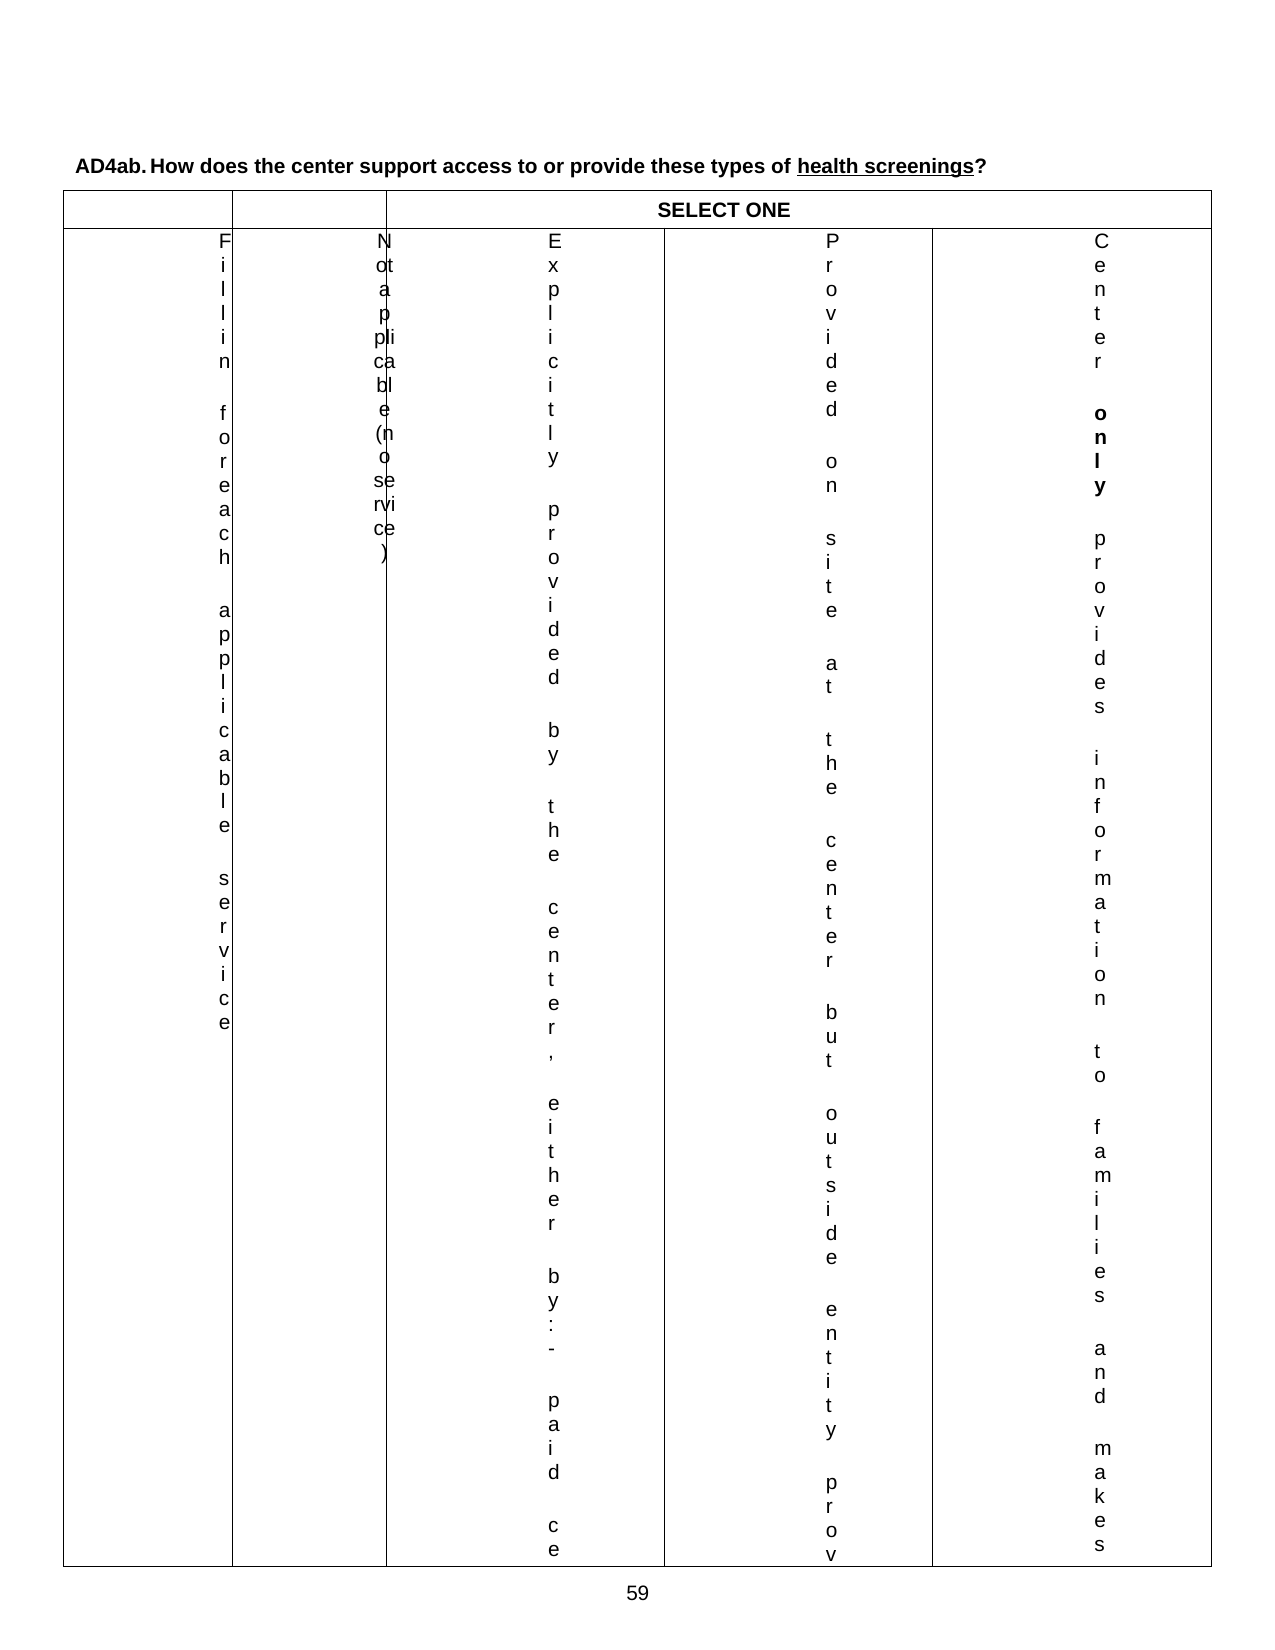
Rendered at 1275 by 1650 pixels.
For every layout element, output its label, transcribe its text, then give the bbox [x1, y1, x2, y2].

table_header [233, 191, 386, 228]
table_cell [933, 229, 1211, 1566]
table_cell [233, 229, 386, 1566]
table_header [64, 191, 232, 228]
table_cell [387, 229, 664, 1566]
table_header SELECT ONE [387, 191, 1211, 228]
text AD4ab. How does the center support access to or provide these types of health screenings? [75, 154, 1162, 178]
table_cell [665, 229, 932, 1566]
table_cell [64, 229, 232, 1566]
